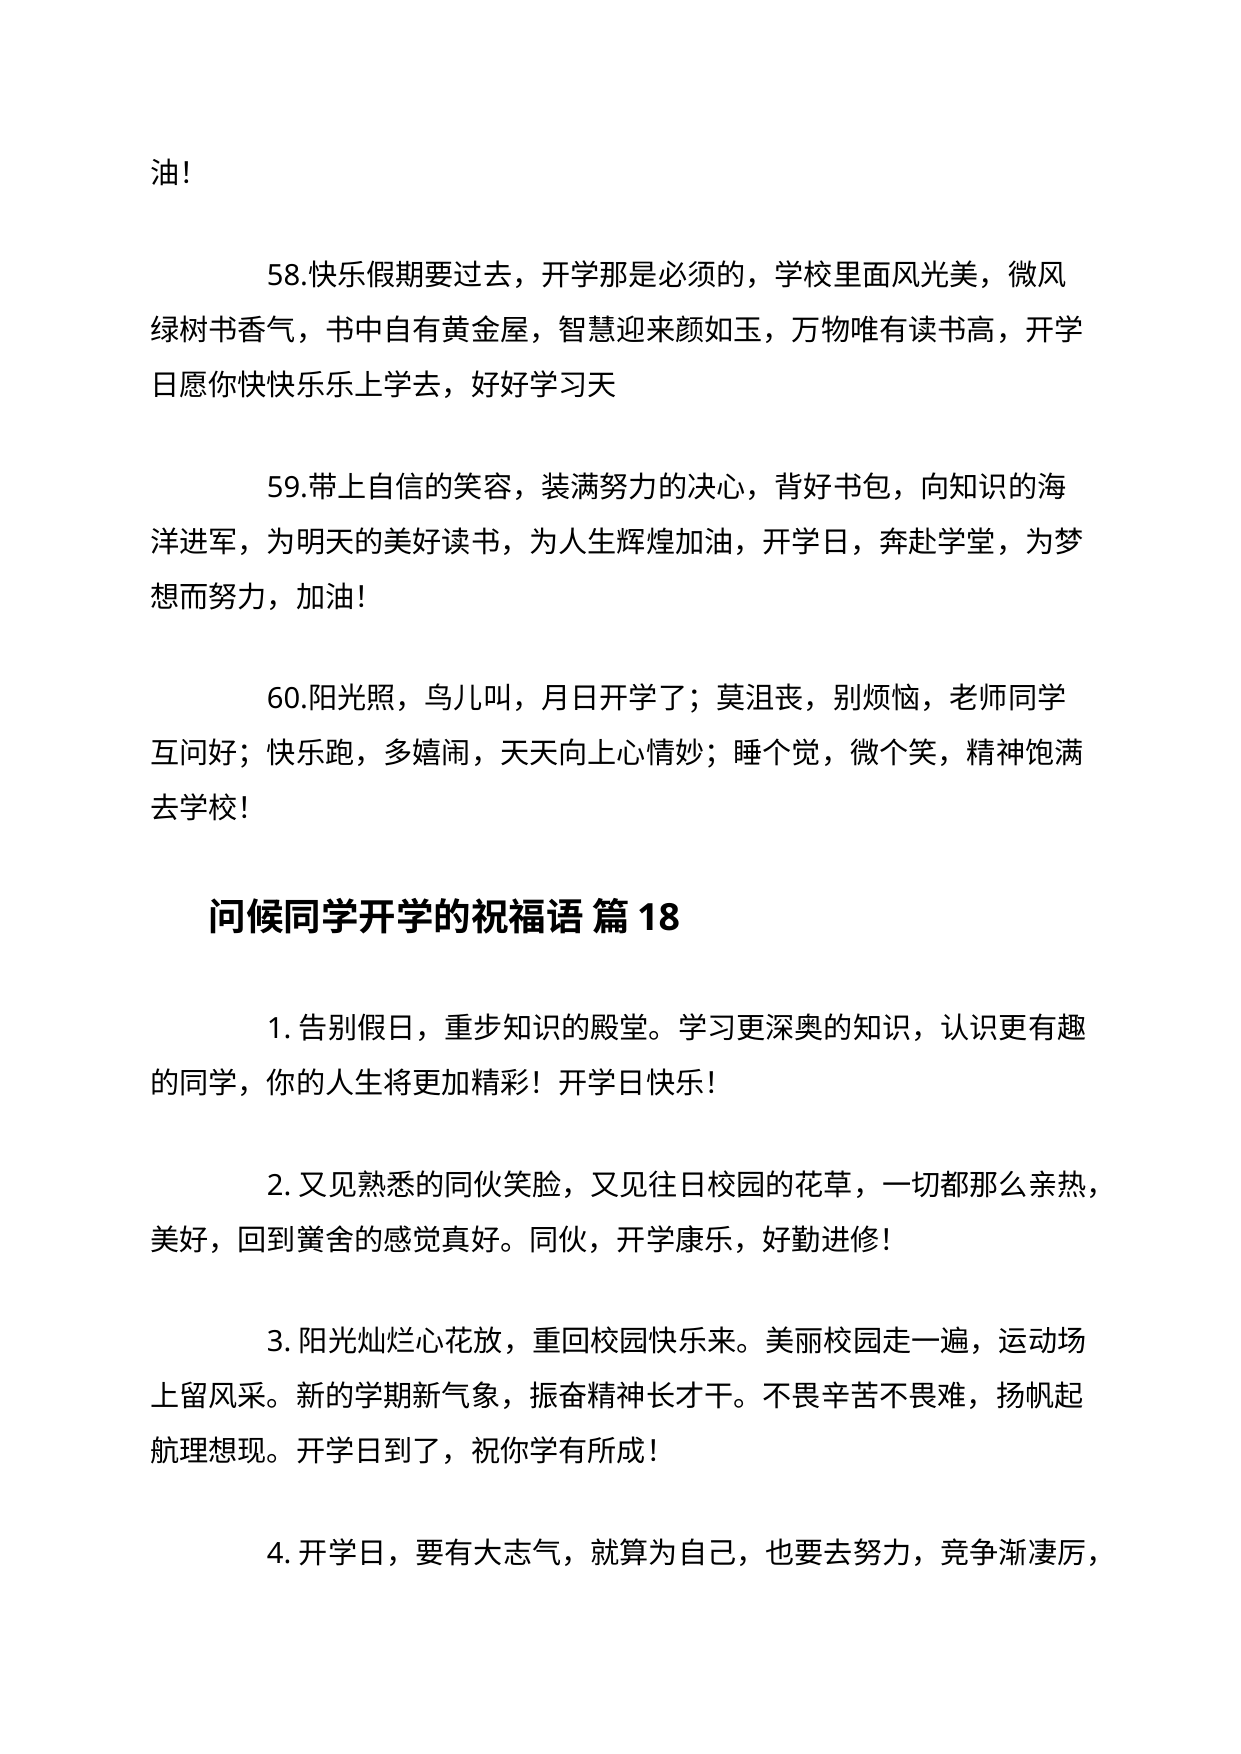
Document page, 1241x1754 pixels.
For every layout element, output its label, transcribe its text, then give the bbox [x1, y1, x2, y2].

text 问候同学开学的祝福语 篇18 [150, 887, 1090, 941]
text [150, 1529, 1090, 1572]
text 59.带上自信的笑容，装满努力的决心，背好书包，向知识的海洋进军，为明天的美好读书，为人生辉煌加油，开学日，奔赴学堂，为梦想而努力，加油！ [150, 463, 1090, 616]
text 60.阳光照，鸟儿叫，月日开学了；莫沮丧，别烦恼，老师同学互问好；快乐跑，多嬉闹，天天向上心情妙；睡个觉，微个笑，精神饱满去学校！ [150, 675, 1090, 827]
text 1. 告别假日，重步知识的殿堂。学习更深奥的知识，认识更有趣的同学，你的人生将更加精彩！开学日快乐！ [150, 1004, 1090, 1102]
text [150, 150, 1090, 192]
text 3. 阳光灿烂心花放，重回校园快乐来。美丽校园走一遍，运动场上留风采。新的学期新气象，振奋精神长才干。不畏辛苦不畏难，扬帆起航理想现。开学日到了，祝你学有所成！ [150, 1318, 1090, 1470]
text 2. 又见熟悉的同伙笑脸，又见往日校园的花草，一切都那么亲热，美好，回到黉舍的感觉真好。同伙，开学康乐，好勤进修！ [150, 1161, 1090, 1258]
text 58.快乐假期要过去，开学那是必须的，学校里面风光美，微风绿树书香气，书中自有黄金屋，智慧迎来颜如玉，万物唯有读书高，开学日愿你快快乐乐上学去，好好学习天 [150, 252, 1090, 404]
